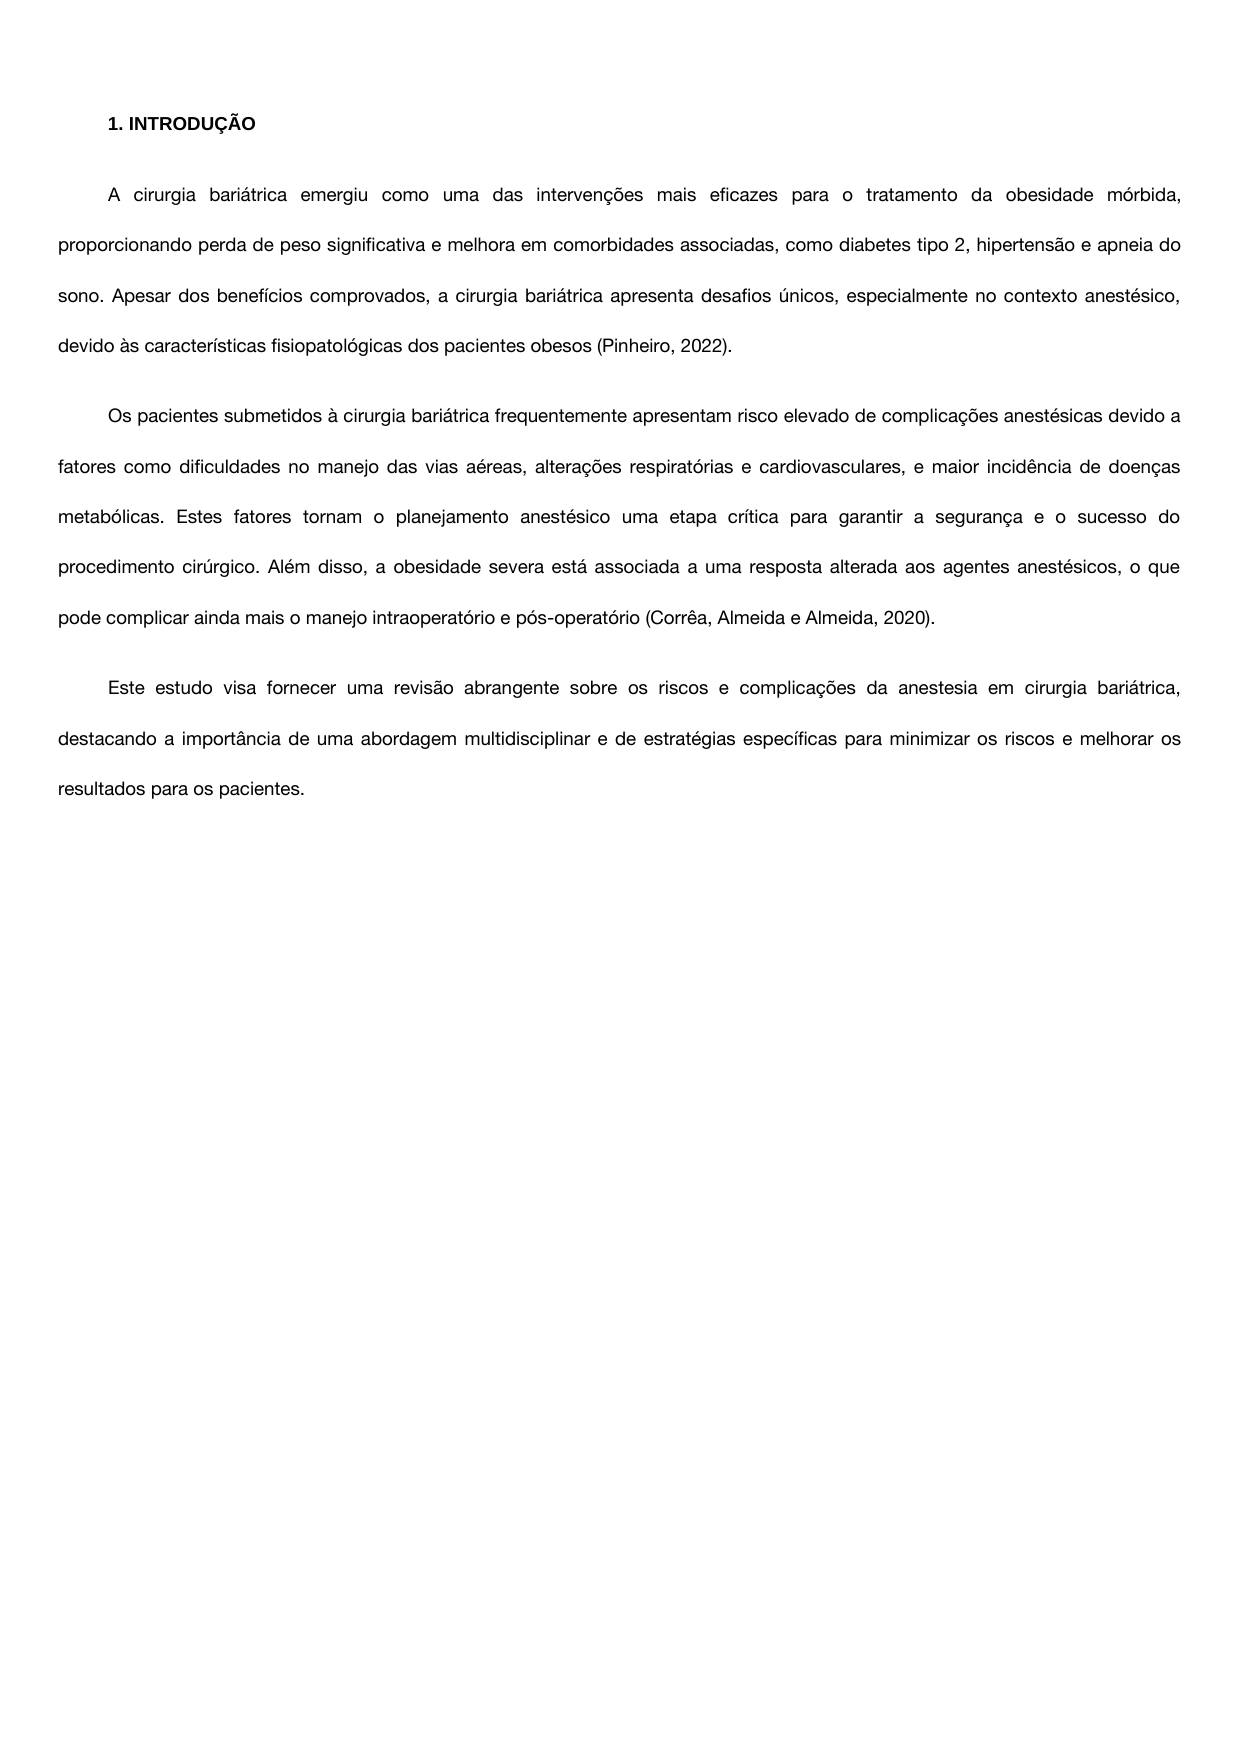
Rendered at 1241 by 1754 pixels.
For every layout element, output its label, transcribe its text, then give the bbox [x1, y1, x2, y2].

text A cirurgia bariátrica emergiu como uma das intervenções mais eficazes para o tratamento da obesidade mórbida, proporcionando perda de peso significativa e melhora em comorbidades associadas, como diabetes tipo 2, hipertensão e apneia do sono. Apesar dos benefícios comprovados, a cirurgia bariátrica apresenta desafios únicos, especialmente no contexto anestésico, devido às características fisiopatológicas dos pacientes obesos (Pinheiro, 2022). [58, 183, 1183, 358]
text Os pacientes submetidos à cirurgia bariátrica frequentemente apresentam risco elevado de complicações anestésicas devido a fatores como dificuldades no manejo das vias aéreas, alterações respiratórias e cardiovasculares, e maior incidência de doenças metabólicas. Estes fatores tornam o planejamento anestésico uma etapa crítica para garantir a segurança e o sucesso do procedimento cirúrgico. Além disso, a obesidade severa está associada a uma resposta alterada aos agentes anestésicos, o que pode complicar ainda mais o manejo intraoperatório e pós-operatório (Corrêa, Almeida e Almeida, 2020). [58, 405, 1183, 629]
subtitle INTRODUÇÃO [108, 113, 1194, 134]
text Este estudo visa fornecer uma revisão abrangente sobre os riscos e complicações da anestesia em cirurgia bariátrica, destacando a importância de uma abordagem multidisciplinar e de estratégias específicas para minimizar os riscos e melhorar os resultados para os pacientes. [58, 676, 1183, 801]
